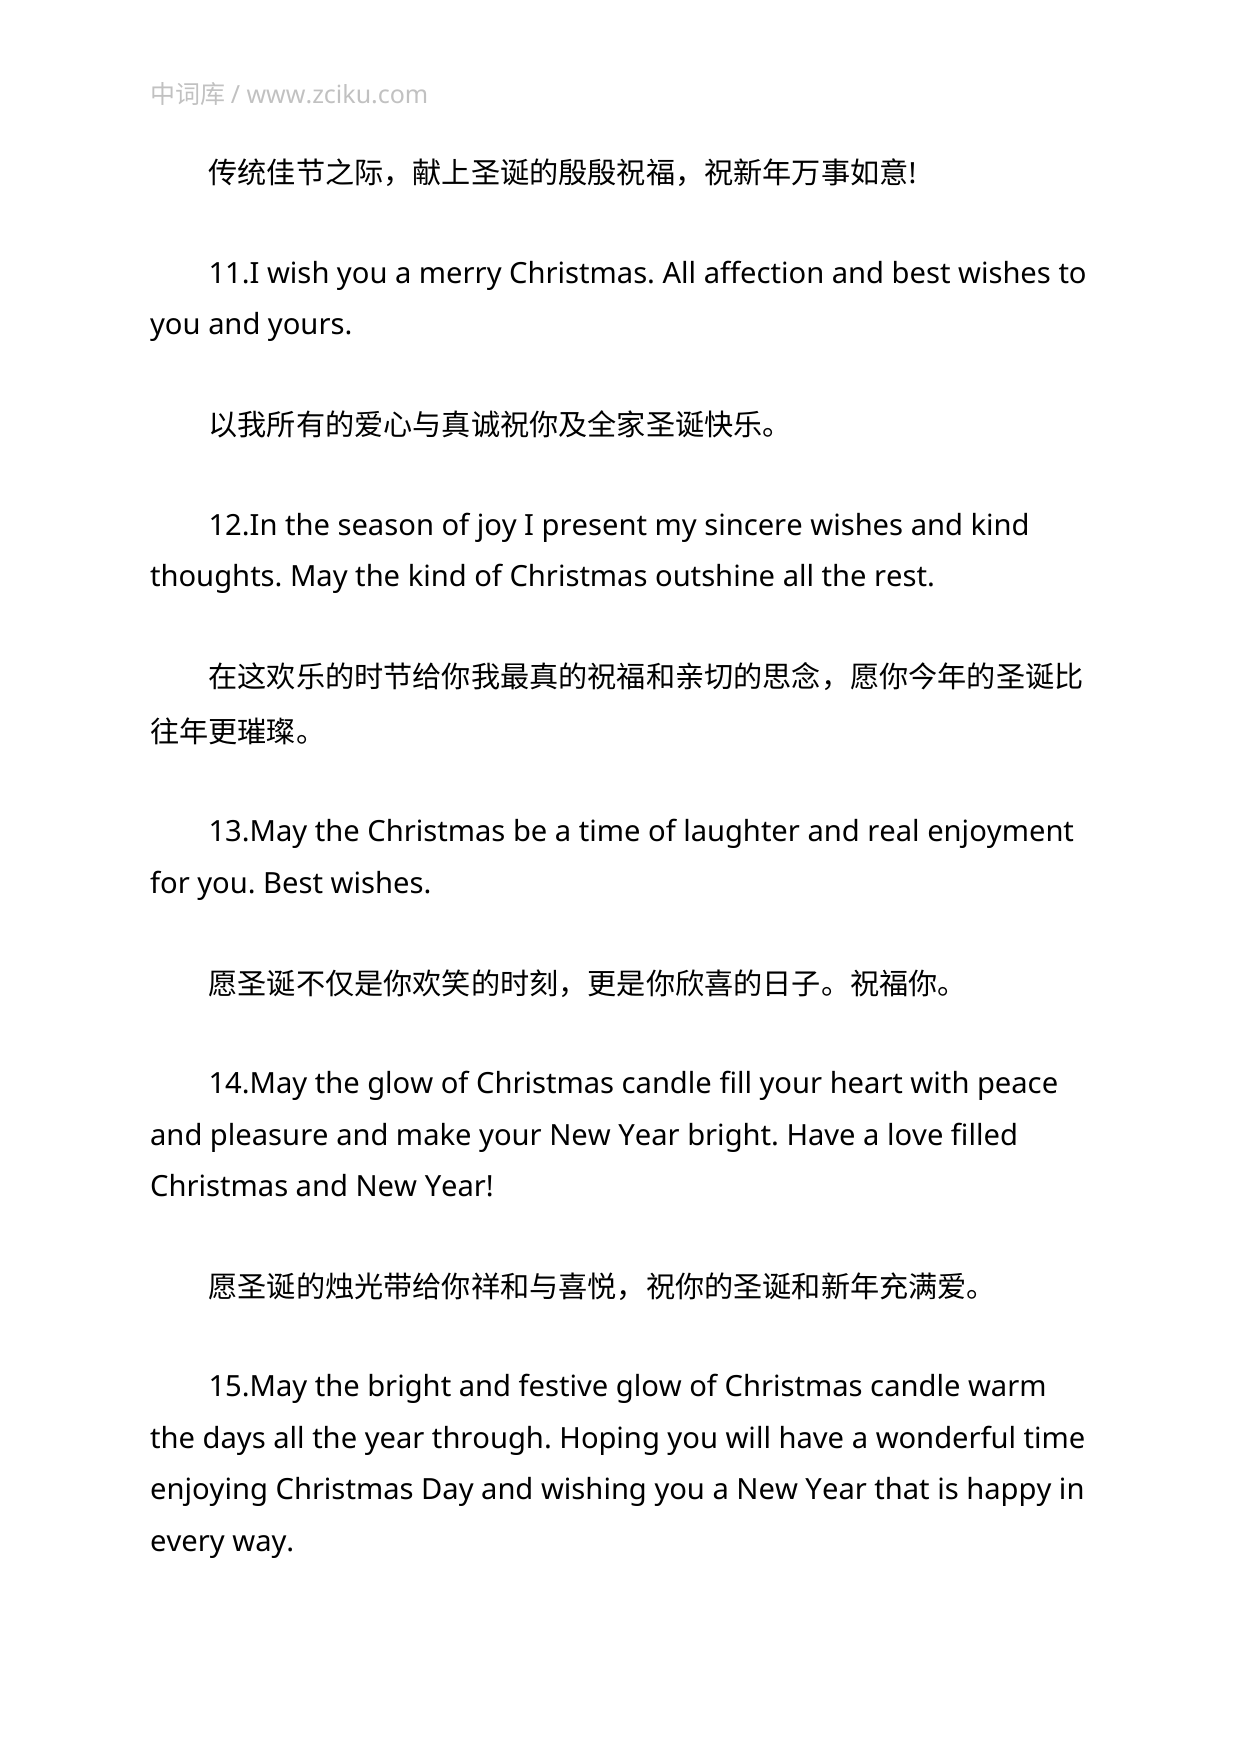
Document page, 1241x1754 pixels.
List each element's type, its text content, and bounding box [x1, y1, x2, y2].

text 在这欢乐的时节给你我最真的祝福和亲切的思念，愿你今年的圣诞比往年更璀璨。 [150, 654, 1090, 751]
text 传统佳节之际，献上圣诞的殷殷祝福，祝新年万事如意! [150, 150, 1090, 192]
text 15.May the bright and festive glow of Christmas candle warm the days all the year through. Hoping you will have a wonderful time enjoying Christmas Day and wishing you a New Year that is happy in every way. [150, 1366, 1090, 1560]
text 14.May the glow of Christmas candle fill your heart with peace and pleasure and make your New Year bright. Have a love filled Christmas and New Year! [150, 1062, 1090, 1205]
text 以我所有的爱心与真诚祝你及全家圣诞快乐。 [150, 402, 1090, 444]
text 11.I wish you a merry Christmas. All affection and best wishes to you and yours. [150, 252, 1090, 343]
text 愿圣诞的烛光带给你祥和与喜悦，祝你的圣诞和新年充满爱。 [150, 1264, 1090, 1306]
text 12.In the season of joy I present my sincere wishes and kind thoughts. May the kind of Christmas outshine all the rest. [150, 504, 1090, 595]
text 愿圣诞不仅是你欢笑的时刻，更是你欣喜的日子。祝福你。 [150, 960, 1090, 1003]
text 13.May the Christmas be a time of laughter and real enjoyment for you. Best wishes. [150, 810, 1090, 902]
